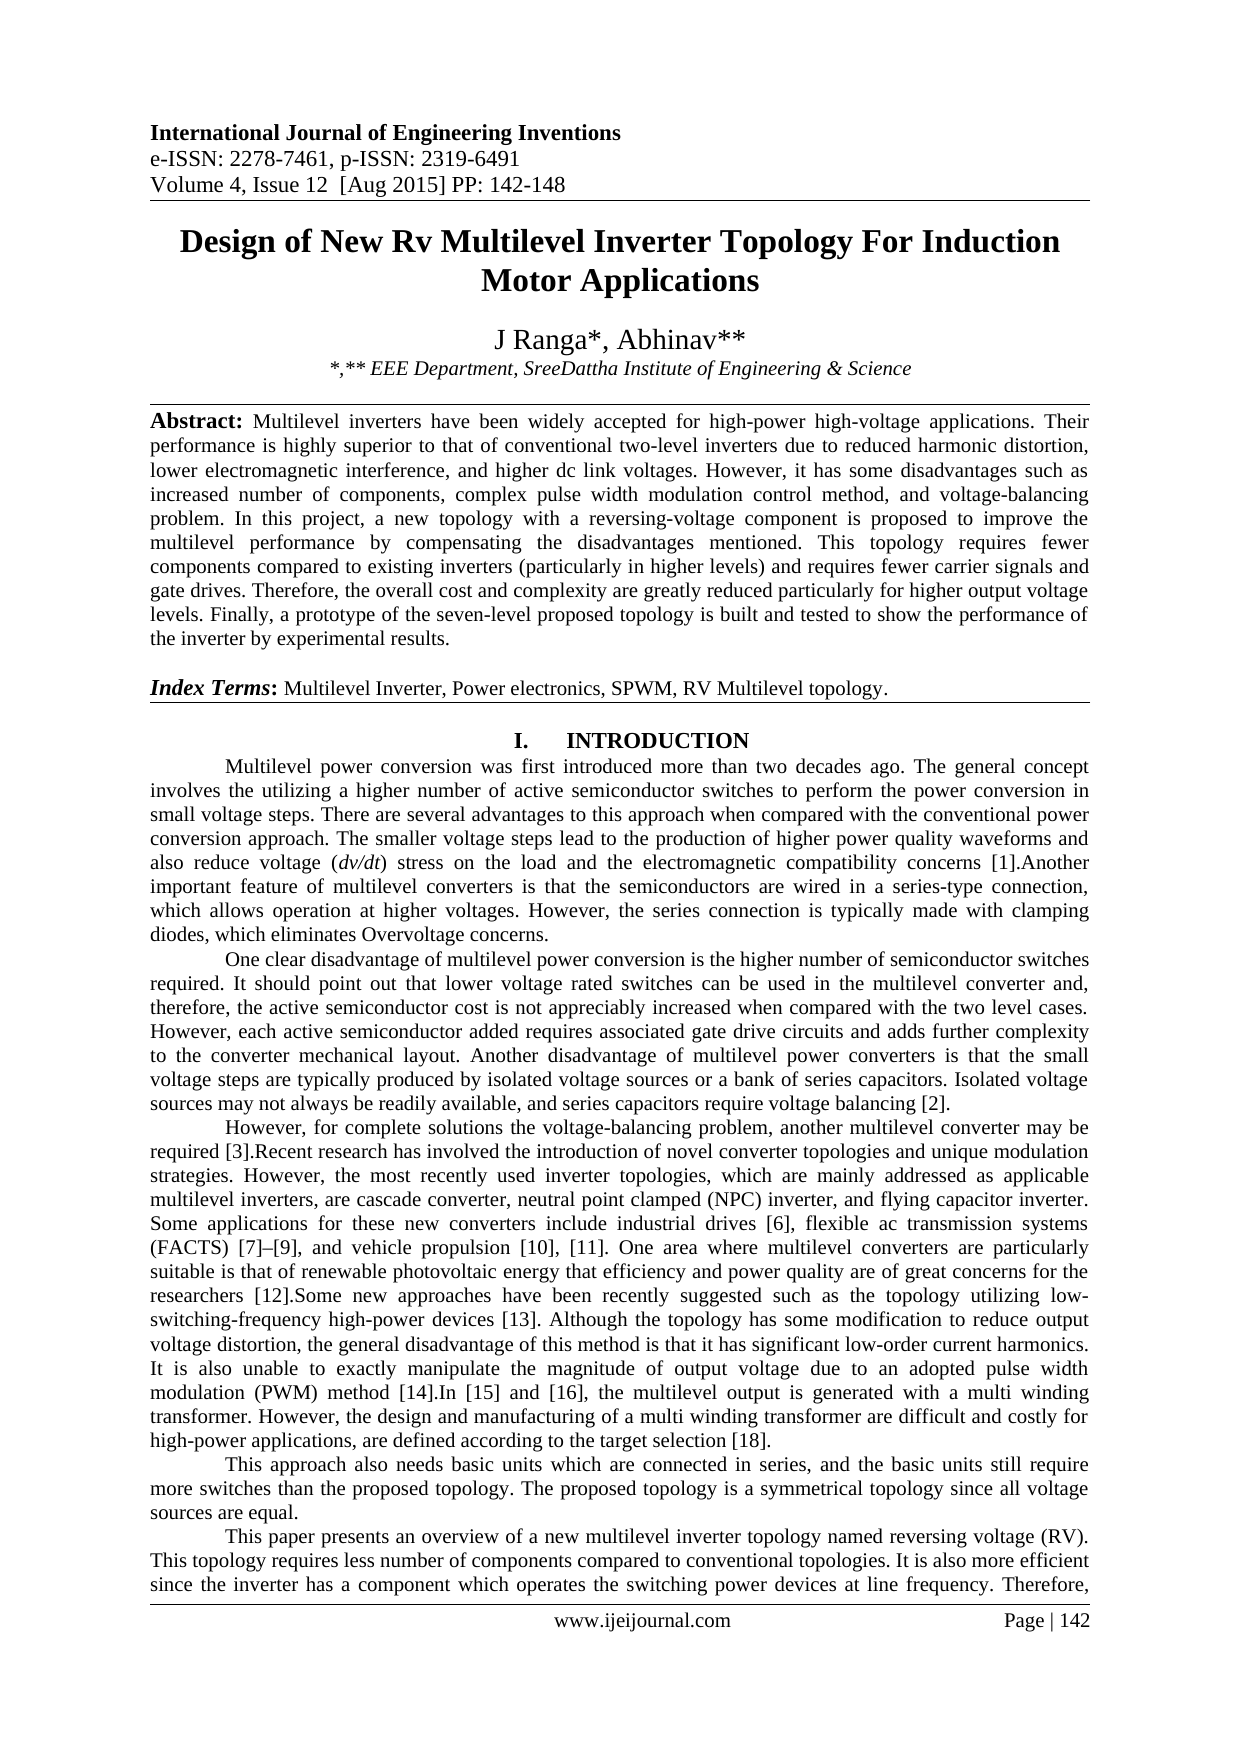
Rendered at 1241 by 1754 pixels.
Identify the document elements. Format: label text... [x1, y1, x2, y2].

text This approach also needs basic units which are connected in series, and the basic units still require more switches than the proposed topology. The proposed topology is a symmetrical topology since all voltage sources are equal. [150, 1452, 1090, 1524]
text Index Terms: Multilevel Inverter, Power electronics, SPWM, RV Multilevel topology. [150, 671, 1090, 702]
text Abstract: Multilevel inverters have been widely accepted for high-power high-voltage applications. Their performance is highly superior to that of conventional two-level inverters due to reduced harmonic distortion, lower electromagnetic interference, and higher dc link voltages. However, it has some disadvantages such as increased number of components, complex pulse width modulation control method, and voltage-balancing problem. In this project, a new topology with a reversing-voltage component is proposed to improve the multilevel performance by compensating the disadvantages mentioned. This topology requires fewer components compared to existing inverters (particularly in higher levels) and requires fewer carrier signals and gate drives. Therefore, the overall cost and complexity are greatly reduced particularly for higher output voltage levels. Finally, a prototype of the seven-level proposed topology is built and tested to show the performance of the inverter by experimental results. [150, 405, 1090, 650]
text However, for complete solutions the voltage-balancing problem, another multilevel converter may be required [3].Recent research has involved the introduction of novel converter topologies and unique modulation strategies. However, the most recently used inverter topologies, which are mainly addressed as applicable multilevel inverters, are cascade converter, neutral point clamped (NPC) inverter, and flying capacitor inverter. Some applications for these new converters include industrial drives [6], flexible ac transmission systems (FACTS) [7]–[9], and vehicle propulsion [10], [11]. One area where multilevel converters are particularly suitable is that of renewable photovoltaic energy that efficiency and power quality are of great concerns for the researchers [12].Some new approaches have been recently suggested such as the topology utilizing low-switching-frequency high-power devices [13]. Although the topology has some modification to reduce output voltage distortion, the general disadvantage of this method is that it has significant low-order current harmonics. It is also unable to exactly manipulate the magnitude of output voltage due to an adopted pulse width modulation (PWM) method [14].In [15] and [16], the multilevel output is generated with a multi winding transformer. However, the design and manufacturing of a multi winding transformer are difficult and costly for high-power applications, are defined according to the target selection [18]. [150, 1115, 1090, 1452]
text J Ranga*, Abhinav** [150, 322, 1090, 356]
text Multilevel power conversion was first introduced more than two decades ago. The general concept involves the utilizing a higher number of active semiconductor switches to perform the power conversion in small voltage steps. There are several advantages to this approach when compared with the conventional power conversion approach. The smaller voltage steps lead to the production of higher power quality waveforms and also reduce voltage (dv/dt) stress on the load and the electromagnetic compatibility concerns [1].Another important feature of multilevel converters is that the semiconductors are wired in a series-type connection, which allows operation at higher voltages. However, the series connection is typically made with clamping diodes, which eliminates Overvoltage concerns. [150, 754, 1090, 946]
text Design of New Rv Multilevel Inverter Topology For Induction Motor Applications [150, 222, 1090, 298]
text *,** EEE Department, SreeDattha Institute of Engineering & Science [150, 356, 1090, 380]
list INTRODUCTION [187, 728, 1090, 754]
text One clear disadvantage of multilevel power conversion is the higher number of semiconductor switches required. It should point out that lower voltage rated switches can be used in the multilevel converter and, therefore, the active semiconductor cost is not appreciably increased when compared with the two level cases. However, each active semiconductor added requires associated gate drive circuits and adds further complexity to the converter mechanical layout. Another disadvantage of multilevel power converters is that the small voltage steps are typically produced by isolated voltage sources or a bank of series capacitors. Isolated voltage sources may not always be readily available, and series capacitors require voltage balancing [2]. [150, 946, 1090, 1115]
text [150, 1524, 1090, 1596]
